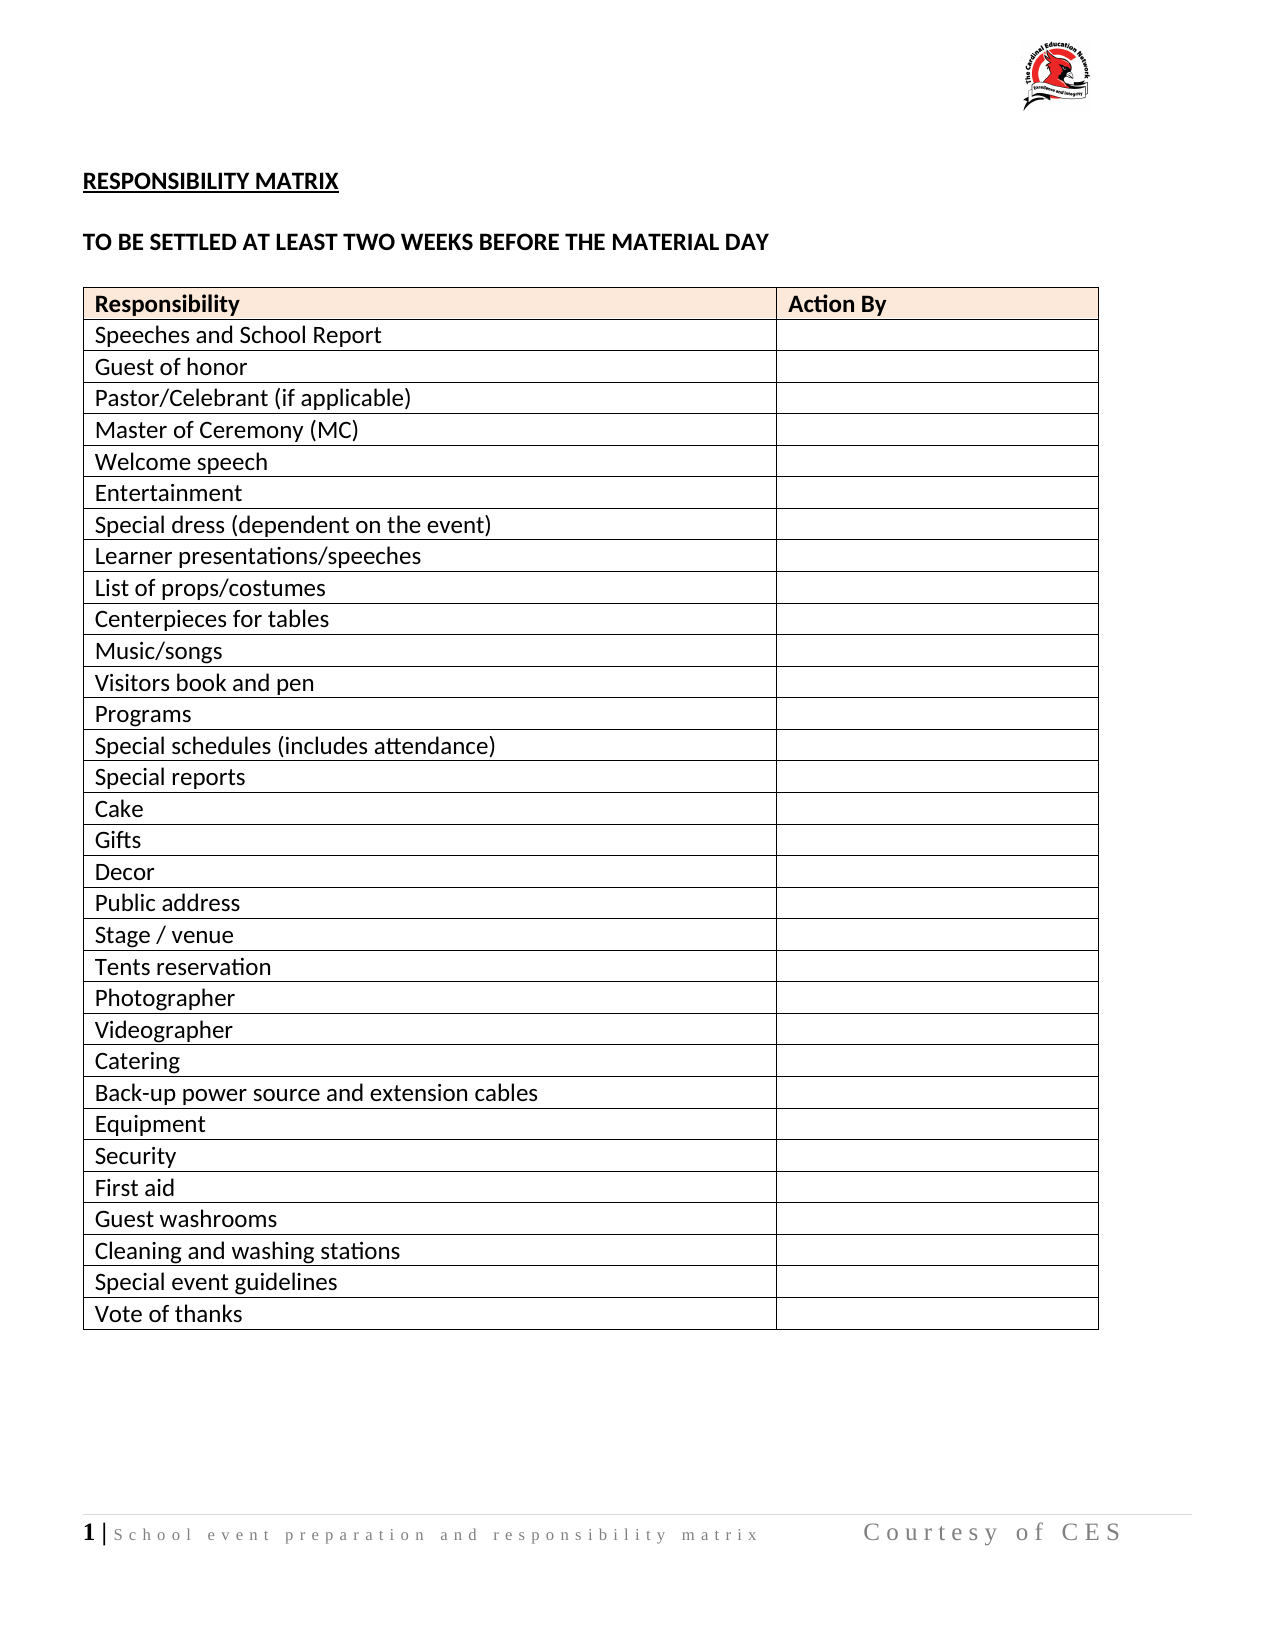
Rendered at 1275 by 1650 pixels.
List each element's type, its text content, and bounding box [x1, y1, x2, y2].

table_cell [777, 825, 1098, 855]
table_cell [777, 1172, 1098, 1202]
table_cell [777, 1235, 1098, 1265]
table_cell [777, 1203, 1098, 1234]
table_cell Welcome speech [84, 446, 776, 476]
table_header Responsibility [84, 288, 776, 318]
table_cell First aid [84, 1172, 776, 1202]
table_cell Back-up power source and extension cables [84, 1077, 776, 1107]
text TO BE SETTLED AT LEAST TWO WEEKS BEFORE THE MATERIAL DAY [83, 226, 1192, 256]
table_cell [777, 667, 1098, 697]
table_cell Cleaning and washing stations [84, 1235, 776, 1265]
table_cell [777, 383, 1098, 413]
table_cell Centerpieces for tables [84, 604, 776, 634]
table_cell Stage / venue [84, 919, 776, 950]
table_cell [777, 540, 1098, 571]
picture [1021, 39, 1092, 112]
table_cell [777, 320, 1098, 350]
table_cell Gifts [84, 825, 776, 855]
table_cell [777, 888, 1098, 918]
table_cell Vote of thanks [84, 1298, 776, 1328]
table_cell [777, 698, 1098, 729]
table_cell Equipment [84, 1109, 776, 1139]
text RESPONSIBILITY MATRIX [83, 165, 1192, 195]
table_cell [777, 477, 1098, 508]
table_cell [777, 951, 1098, 981]
table_cell Special event guidelines [84, 1266, 776, 1297]
table_cell [777, 604, 1098, 634]
table_cell [777, 919, 1098, 950]
table_cell [777, 414, 1098, 445]
table_cell [777, 1298, 1098, 1328]
table_cell Catering [84, 1045, 776, 1076]
table_cell [777, 793, 1098, 823]
table_cell [777, 351, 1098, 382]
table_cell Public address [84, 888, 776, 918]
table_cell [777, 446, 1098, 476]
table_cell Programs [84, 698, 776, 729]
table_cell Special dress (dependent on the event) [84, 509, 776, 539]
table_cell Master of Ceremony (MC) [84, 414, 776, 445]
table_cell [777, 509, 1098, 539]
table_cell Special schedules (includes attendance) [84, 730, 776, 760]
table_cell Guest washrooms [84, 1203, 776, 1234]
table_cell [777, 856, 1098, 887]
table_cell [777, 1109, 1098, 1139]
table_cell [777, 761, 1098, 792]
table_cell Decor [84, 856, 776, 887]
table_cell [777, 1014, 1098, 1044]
table_cell Pastor/Celebrant (if applicable) [84, 383, 776, 413]
table_cell Security [84, 1140, 776, 1171]
table_cell Speeches and School Report [84, 320, 776, 350]
table_cell Guest of honor [84, 351, 776, 382]
table_cell Learner presentations/speeches [84, 540, 776, 571]
table_cell Tents reservation [84, 951, 776, 981]
table_cell [777, 635, 1098, 666]
table_cell [777, 1077, 1098, 1107]
table_cell [777, 1140, 1098, 1171]
table_cell Visitors book and pen [84, 667, 776, 697]
table_cell List of props/costumes [84, 572, 776, 602]
table_cell Special reports [84, 761, 776, 792]
table_cell Photographer [84, 982, 776, 1013]
table_cell Videographer [84, 1014, 776, 1044]
table_cell Entertainment [84, 477, 776, 508]
table_cell Cake [84, 793, 776, 823]
table_cell [777, 1266, 1098, 1297]
table_cell [777, 1045, 1098, 1076]
table_cell [777, 982, 1098, 1013]
table_cell [777, 572, 1098, 602]
table_cell Music/songs [84, 635, 776, 666]
table_header Action By [777, 288, 1098, 318]
table_cell [777, 730, 1098, 760]
